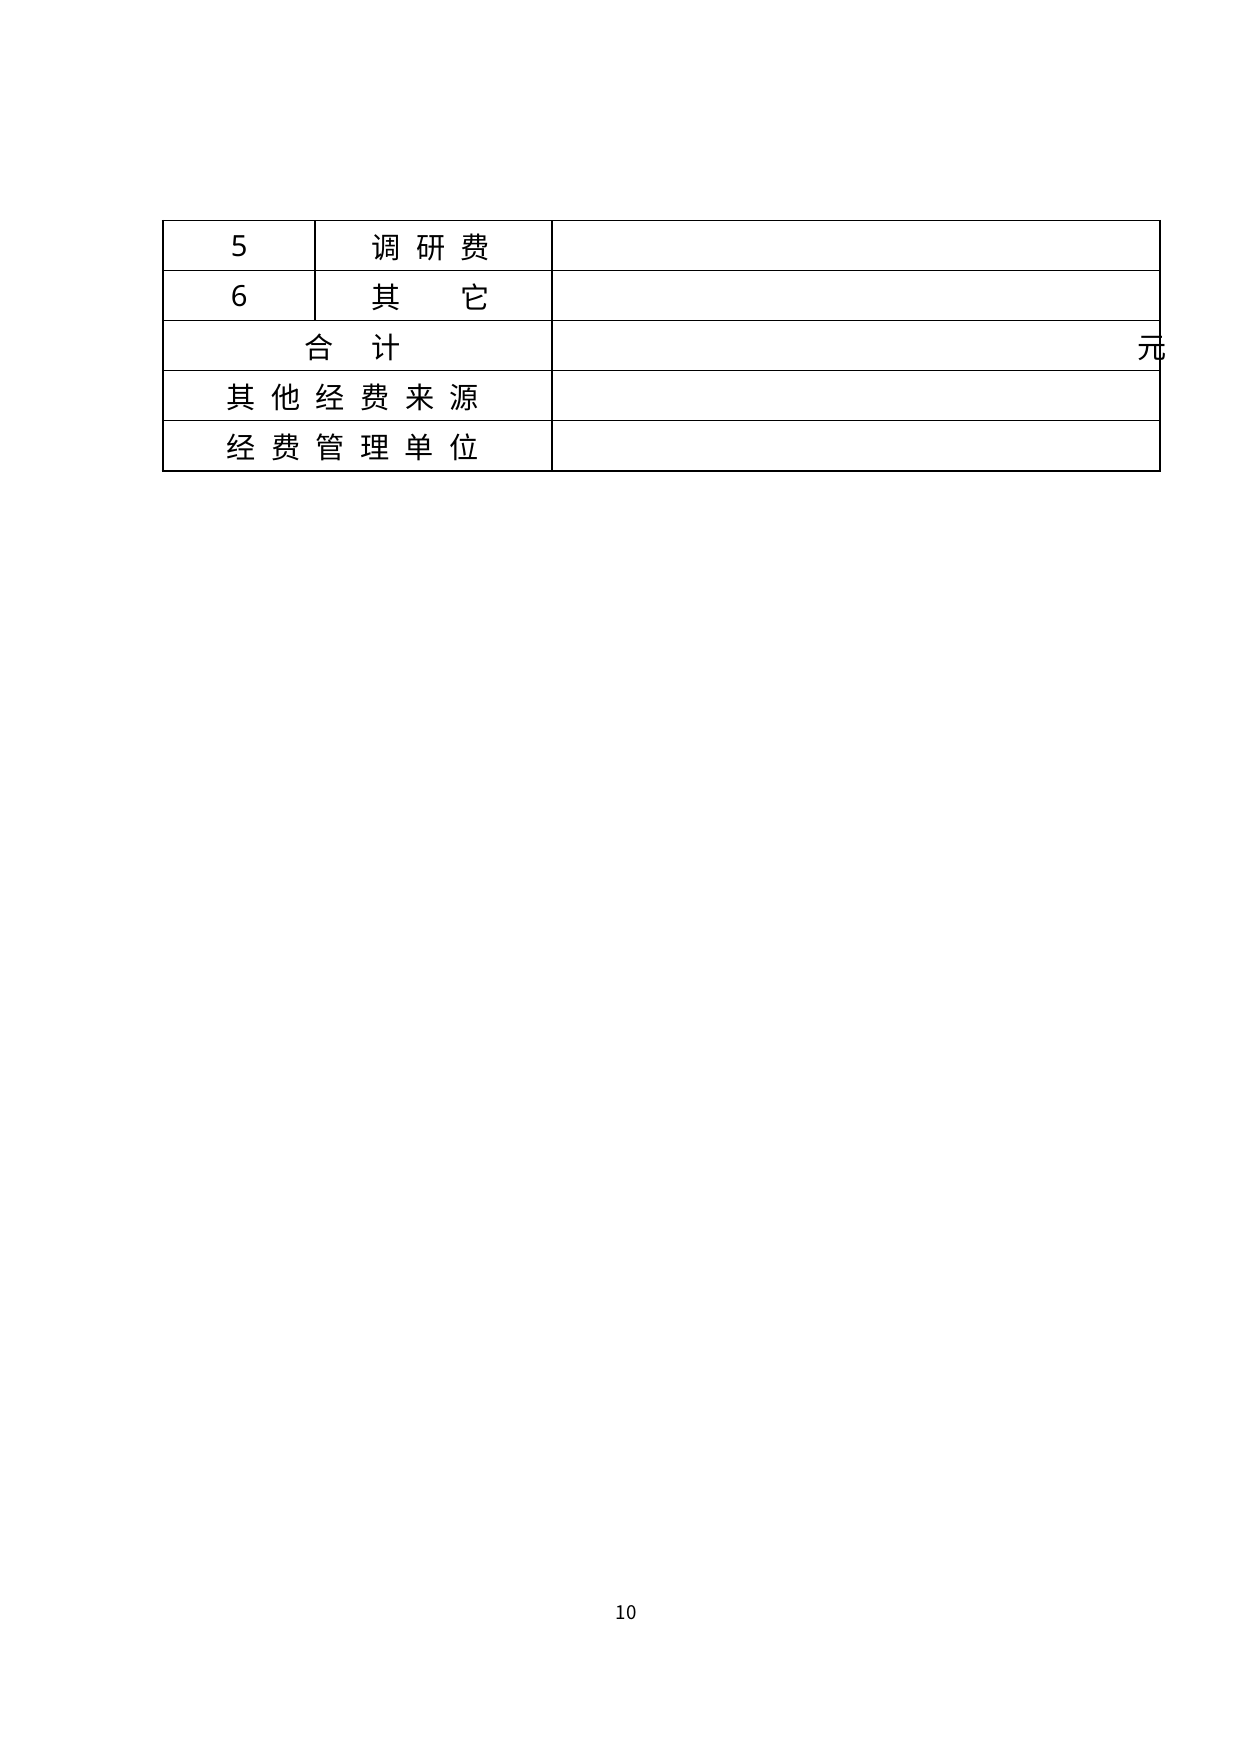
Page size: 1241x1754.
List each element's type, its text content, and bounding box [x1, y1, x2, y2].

table_cell 5 [164, 221, 314, 270]
table_cell [553, 421, 1159, 470]
table_cell [553, 271, 1159, 320]
table_cell 经费管理单位 [164, 421, 551, 470]
table_cell 调研费 [316, 221, 551, 270]
table_cell 其他经费来源 [164, 371, 551, 420]
table_cell 6 [164, 271, 314, 320]
table_cell 合 计 [164, 321, 551, 370]
table_cell [553, 371, 1159, 420]
table_cell 其 它 [316, 271, 551, 320]
table_cell 元 [553, 321, 1159, 370]
table_cell [553, 221, 1159, 270]
